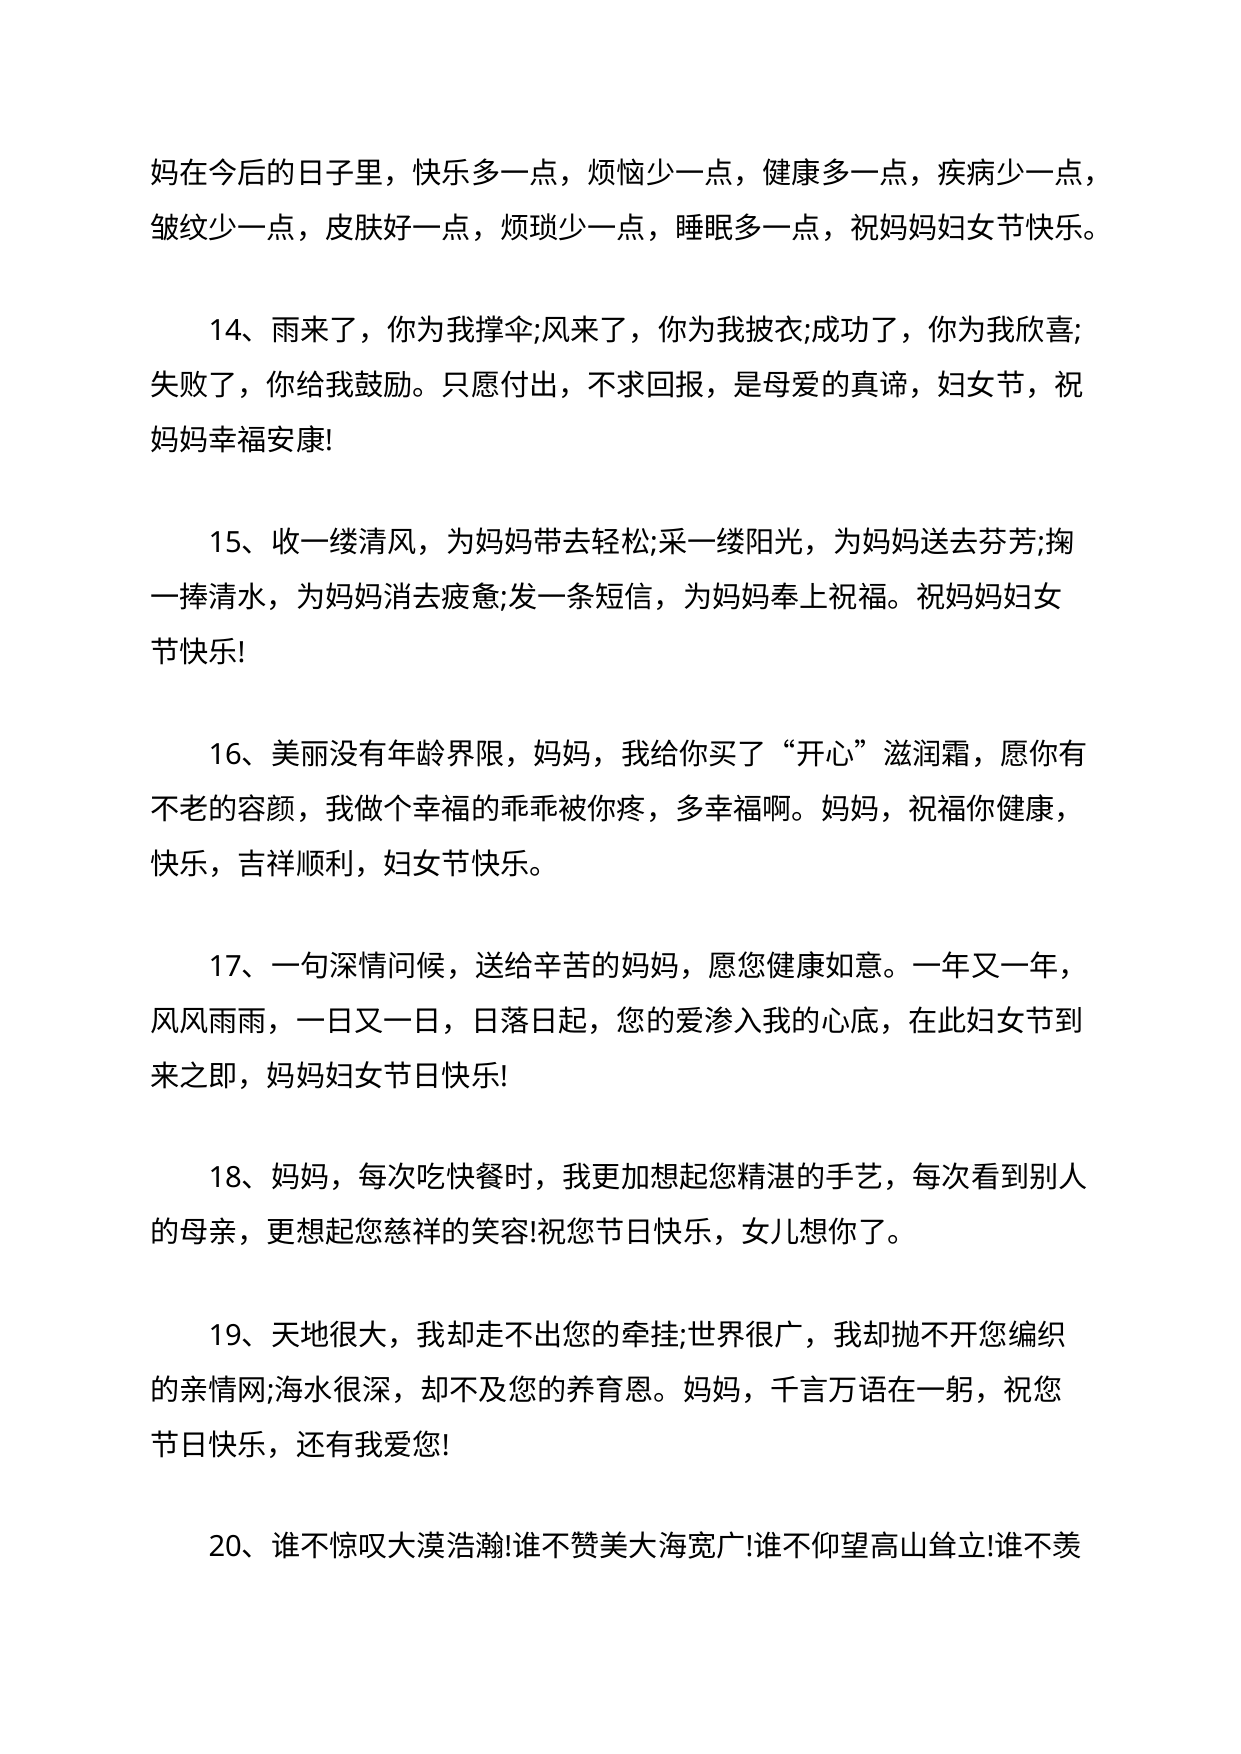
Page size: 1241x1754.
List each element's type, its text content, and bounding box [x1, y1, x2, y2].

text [150, 1523, 1090, 1565]
text 17、一句深情问候，送给辛苦的妈妈，愿您健康如意。一年又一年，风风雨雨，一日又一日，日落日起，您的爱渗入我的心底，在此妇女节到来之即，妈妈妇女节日快乐! [150, 942, 1090, 1094]
text 15、收一缕清风，为妈妈带去轻松;采一缕阳光，为妈妈送去芬芳;掬一捧清水，为妈妈消去疲惫;发一条短信，为妈妈奉上祝福。祝妈妈妇女节快乐! [150, 518, 1090, 671]
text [150, 150, 1090, 247]
text 14、雨来了，你为我撑伞;风来了，你为我披衣;成功了，你为我欣喜;失败了，你给我鼓励。只愿付出，不求回报，是母爱的真谛，妇女节，祝妈妈幸福安康! [150, 307, 1090, 459]
text 16、美丽没有年龄界限，妈妈，我给你买了“开心”滋润霜，愿你有不老的容颜，我做个幸福的乖乖被你疼，多幸福啊。妈妈，祝福你健康，快乐，吉祥顺利，妇女节快乐。 [150, 731, 1090, 883]
text 18、妈妈，每次吃快餐时，我更加想起您精湛的手艺，每次看到别人的母亲，更想起您慈祥的笑容!祝您节日快乐，女儿想你了。 [150, 1154, 1090, 1251]
text 19、天地很大，我却走不出您的牵挂;世界很广，我却抛不开您编织的亲情网;海水很深，却不及您的养育恩。妈妈，千言万语在一躬，祝您节日快乐，还有我爱您! [150, 1311, 1090, 1463]
